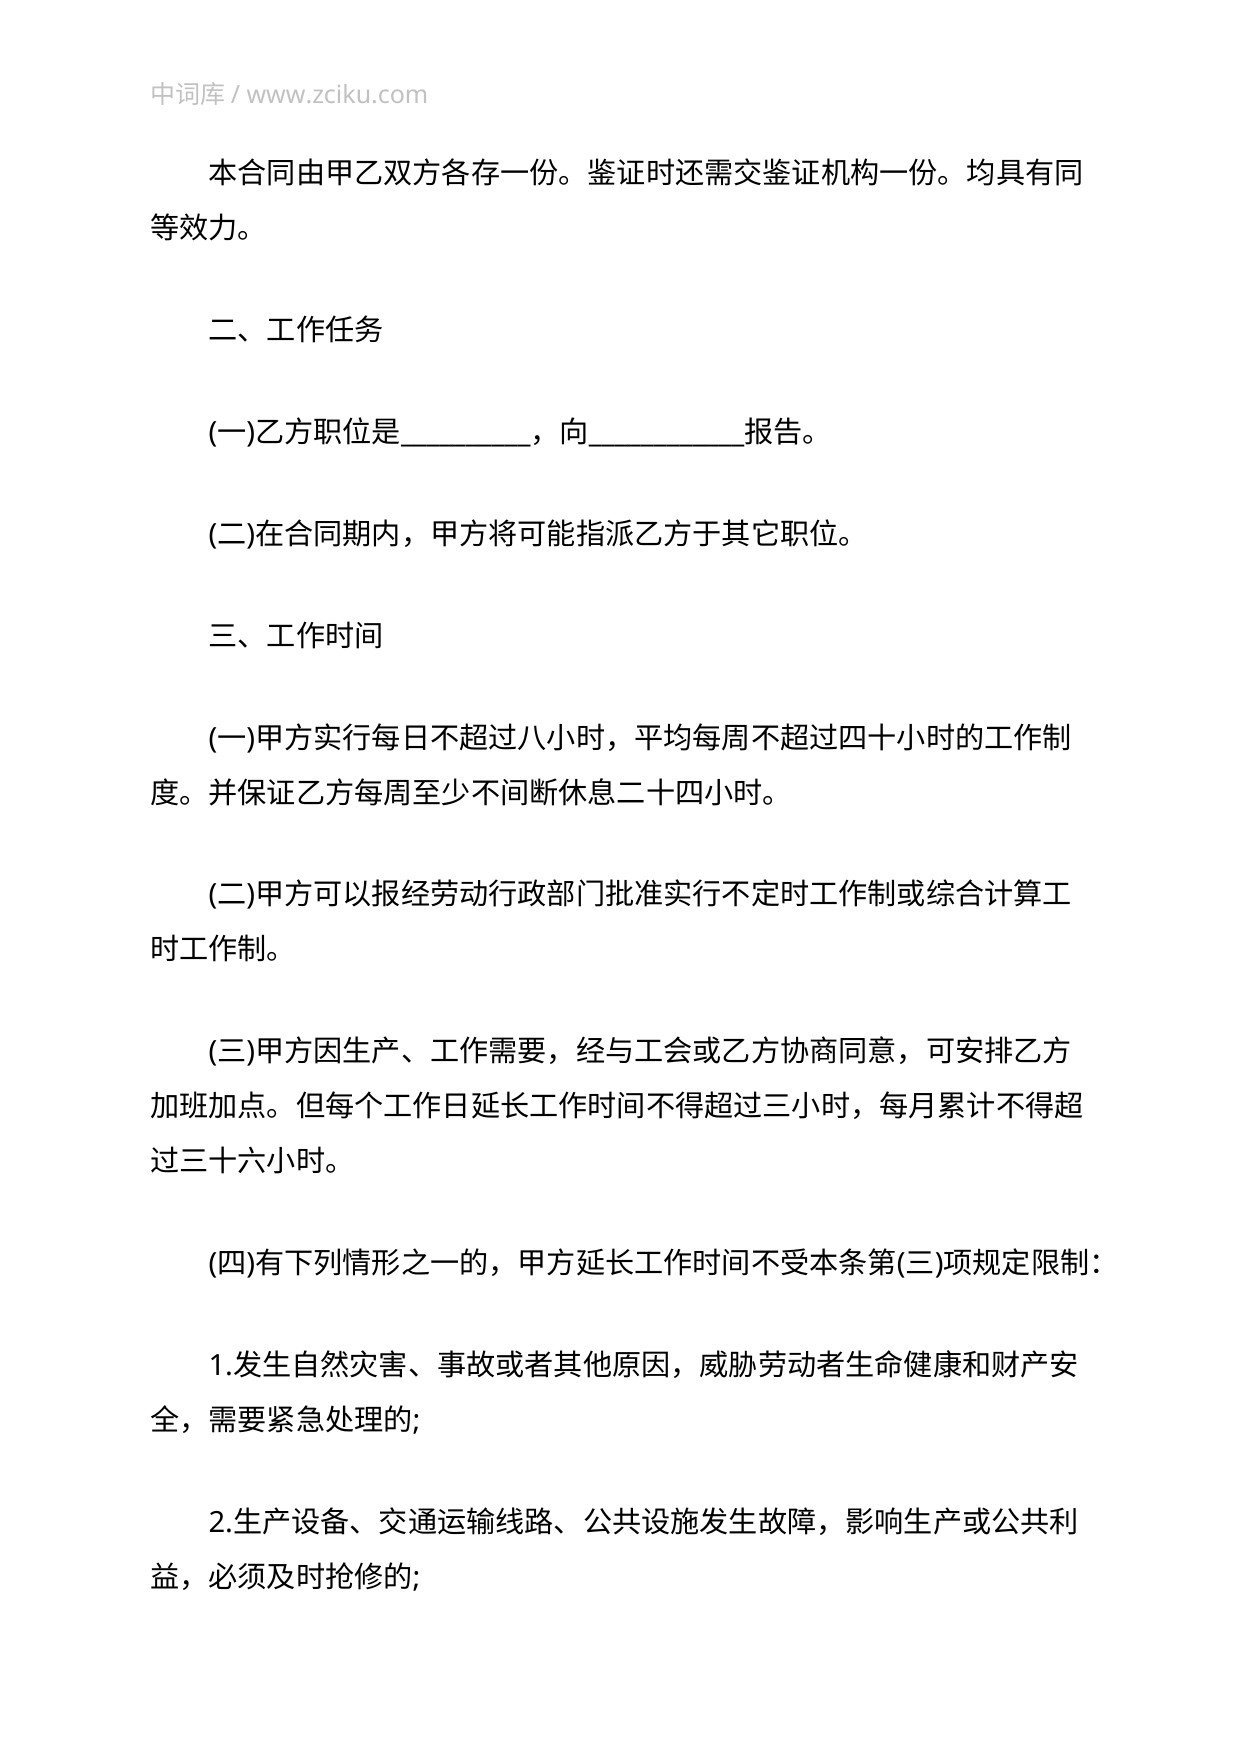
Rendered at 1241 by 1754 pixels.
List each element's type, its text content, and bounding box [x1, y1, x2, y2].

text 本合同由甲乙双方各存一份。鉴证时还需交鉴证机构一份。均具有同等效力。 [150, 150, 1090, 247]
text 1.发生自然灾害、事故或者其他原因，威胁劳动者生命健康和财产安全，需要紧急处理的; [150, 1341, 1090, 1439]
text (三)甲方因生产、工作需要，经与工会或乙方协商同意，可安排乙方加班加点。但每个工作日延长工作时间不得超过三小时，每月累计不得超过三十六小时。 [150, 1028, 1090, 1180]
text (一)甲方实行每日不超过八小时，平均每周不超过四十小时的工作制度。并保证乙方每周至少不间断休息二十四小时。 [150, 714, 1090, 811]
text 三、工作时间 [150, 612, 1090, 655]
text (二)在合同期内，甲方将可能指派乙方于其它职位。 [150, 510, 1090, 553]
text (一)乙方职位是__________，向____________报告。 [150, 408, 1090, 451]
text (四)有下列情形之一的，甲方延长工作时间不受本条第(三)项规定限制： [150, 1239, 1090, 1282]
text 二、工作任务 [150, 307, 1090, 349]
text 2.生产设备、交通运输线路、公共设施发生故障，影响生产或公共利益，必须及时抢修的; [150, 1498, 1090, 1596]
text (二)甲方可以报经劳动行政部门批准实行不定时工作制或综合计算工时工作制。 [150, 871, 1090, 968]
